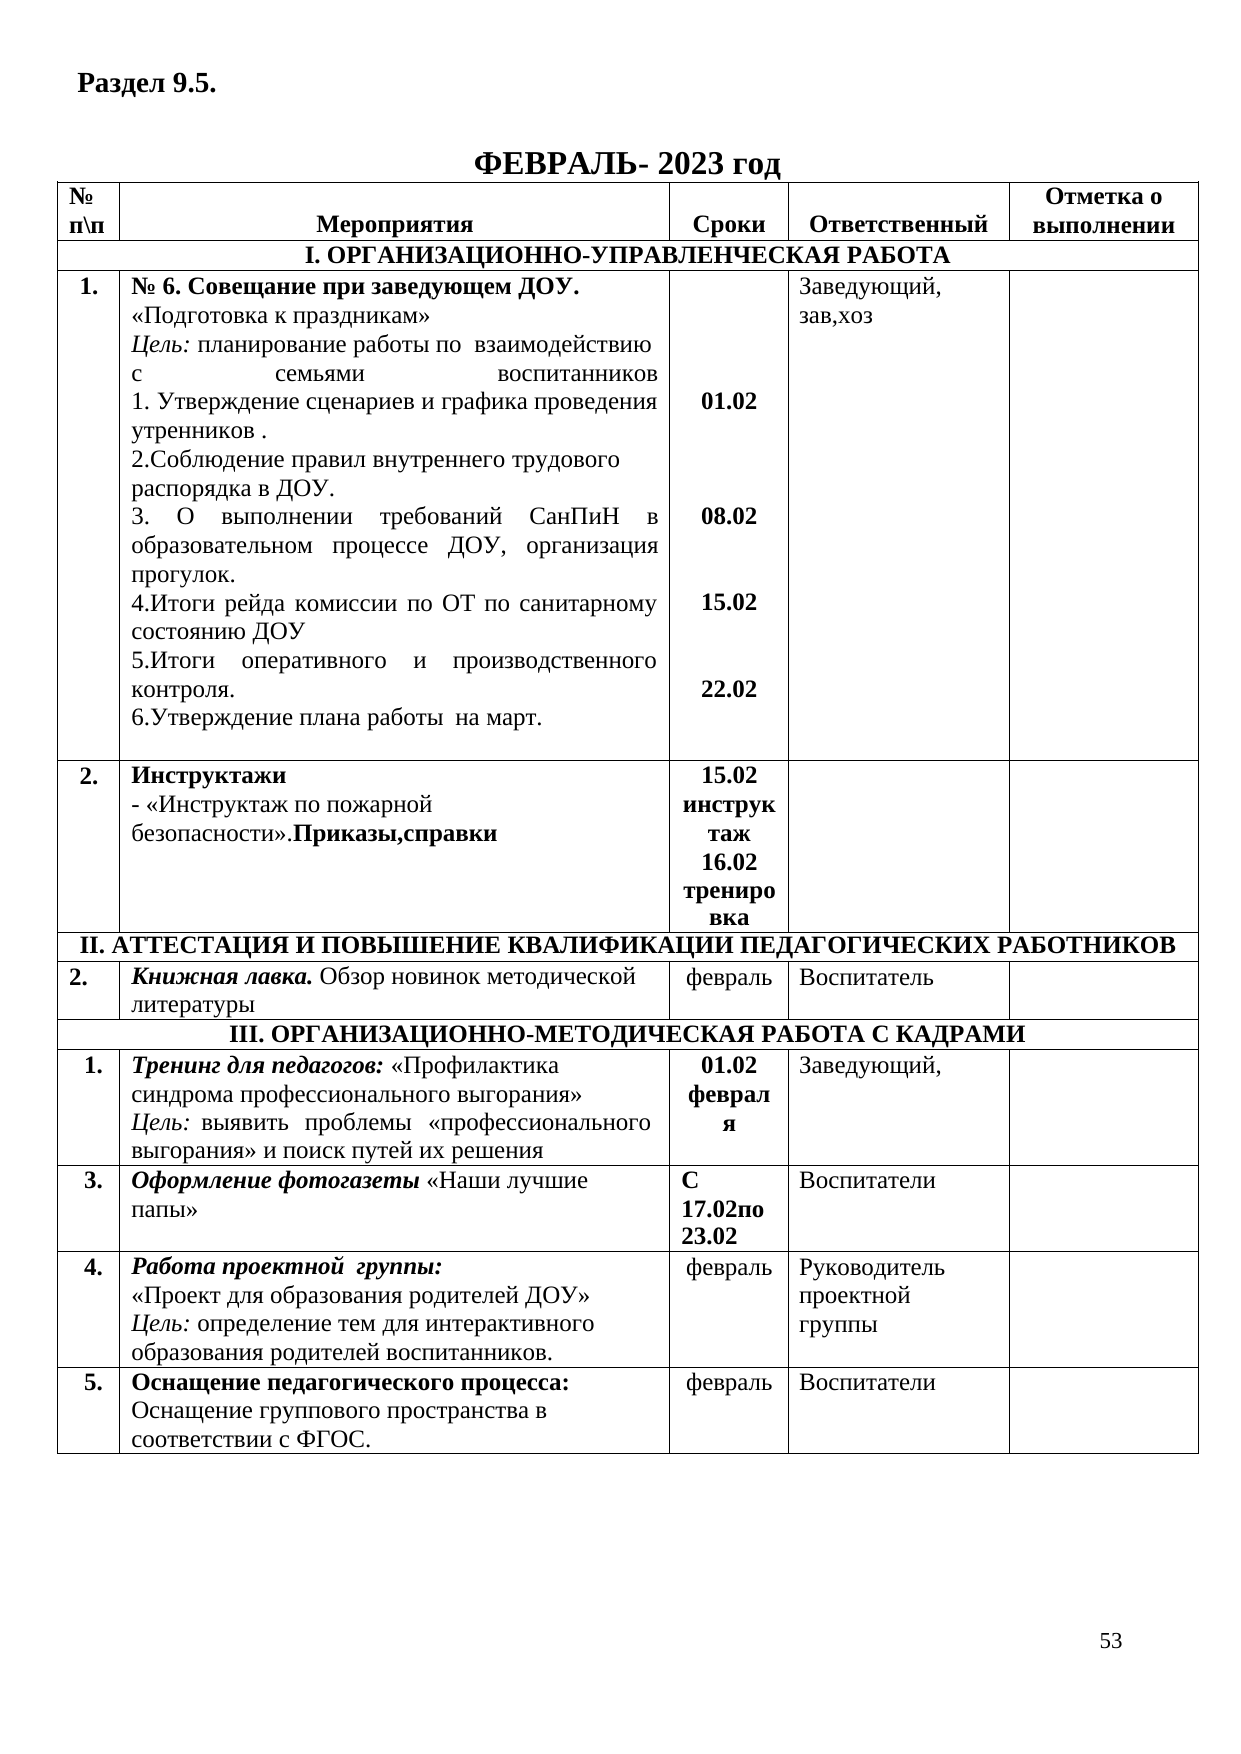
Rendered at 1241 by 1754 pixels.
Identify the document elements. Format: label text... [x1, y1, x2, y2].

table_cell 5. [58, 1368, 119, 1453]
table_header Сроки [670, 183, 788, 240]
table_cell 01.02 феврал я [670, 1050, 788, 1164]
table_cell III. ОРГАНИЗАЦИОННО-МЕТОДИЧЕСКАЯ РАБОТА С КАДРАМИ [58, 1020, 1198, 1049]
table_header № п\п [58, 183, 119, 240]
table_cell 1. [58, 1050, 119, 1164]
table_cell февраль [670, 1368, 788, 1453]
table_cell Оформление фотогазеты «Наши лучшие папы» [120, 1166, 669, 1251]
table_cell Воспитатели [789, 1166, 1009, 1251]
table_cell 2. [58, 962, 119, 1019]
table_cell Воспитатель [789, 962, 1009, 1019]
table_cell 15.02 инструк таж 16.02 трениро вка [670, 761, 788, 932]
table_cell Книжная лавка. Обзор новинок методической литературы [120, 962, 669, 1019]
table_cell февраль [670, 962, 788, 1019]
table_cell 2. [58, 761, 119, 932]
table_cell [1010, 271, 1198, 759]
table_cell С 17.02по 23.02 [670, 1166, 788, 1251]
table_cell [1010, 1050, 1198, 1164]
table_cell [1010, 1252, 1198, 1366]
table_cell II. АТТЕСТАЦИЯ И ПОВЫШЕНИЕ КВАЛИФИКАЦИИ ПЕДАГОГИЧЕСКИХ РАБОТНИКОВ [58, 933, 1198, 961]
table_header Мероприятия [120, 183, 669, 240]
table_cell Работа проектной группы: «Проект для образования родителей ДОУ» Цель: определение тем для интерактивного образования родителей воспитанников. [120, 1252, 669, 1366]
table_cell [1010, 962, 1198, 1019]
table_cell 3. [58, 1166, 119, 1251]
table_cell I. ОРГАНИЗАЦИОННО-УПРАВЛЕНЧЕСКАЯ РАБОТА [58, 241, 1198, 270]
table_cell Тренинг для педагогов: «Профилактика синдрома профессионального выгорания» Цель: выявить проблемы «профессионального выгорания» и поиск путей их решения [120, 1050, 669, 1164]
table_cell Заведующий, [789, 1050, 1009, 1164]
table_cell Оснащение педагогического процесса: Оснащение группового пространства в соответствии с ФГОС. [120, 1368, 669, 1453]
text Раздел 9.5. [33, 65, 276, 98]
table_cell № 6. Совещание при заведующем ДОУ. «Подготовка к праздникам» Цель: планирование работы по взаимодействию с семьями воспитанников Утверждение сценариев и графика проведения утренников . Соблюдение правил внутреннего трудового распорядка в ДОУ. О выполнении требований СанПиН в образовательном процессе ДОУ, организация прогулок. Итоги рейда комиссии по ОТ по санитарному состоянию ДОУ Итоги оперативного и производственного контроля. Утверждение плана работы на март. [120, 271, 669, 759]
table_cell февраль [670, 1252, 788, 1366]
table_cell [1010, 1166, 1198, 1251]
table_cell Воспитатели [789, 1368, 1009, 1453]
table_cell Инструктажи - «Инструктаж по пожарной безопасности».Приказы,справки [120, 761, 669, 932]
table_cell [1010, 761, 1198, 932]
table_cell [789, 761, 1009, 932]
table_header Ответственный [789, 183, 1009, 240]
table_cell 01.02 08.02 15.02 22.02 [670, 271, 788, 759]
table_cell Заведующий, зав,хоз [789, 271, 1009, 759]
table_cell 4. [58, 1252, 119, 1366]
text ФЕВРАЛЬ- 2023 год [473, 143, 1221, 181]
table_header Отметка о выполнении [1010, 183, 1198, 240]
table_cell 1. [58, 271, 119, 759]
table_cell [1010, 1368, 1198, 1453]
table_cell Руководитель проектной группы [789, 1252, 1009, 1366]
